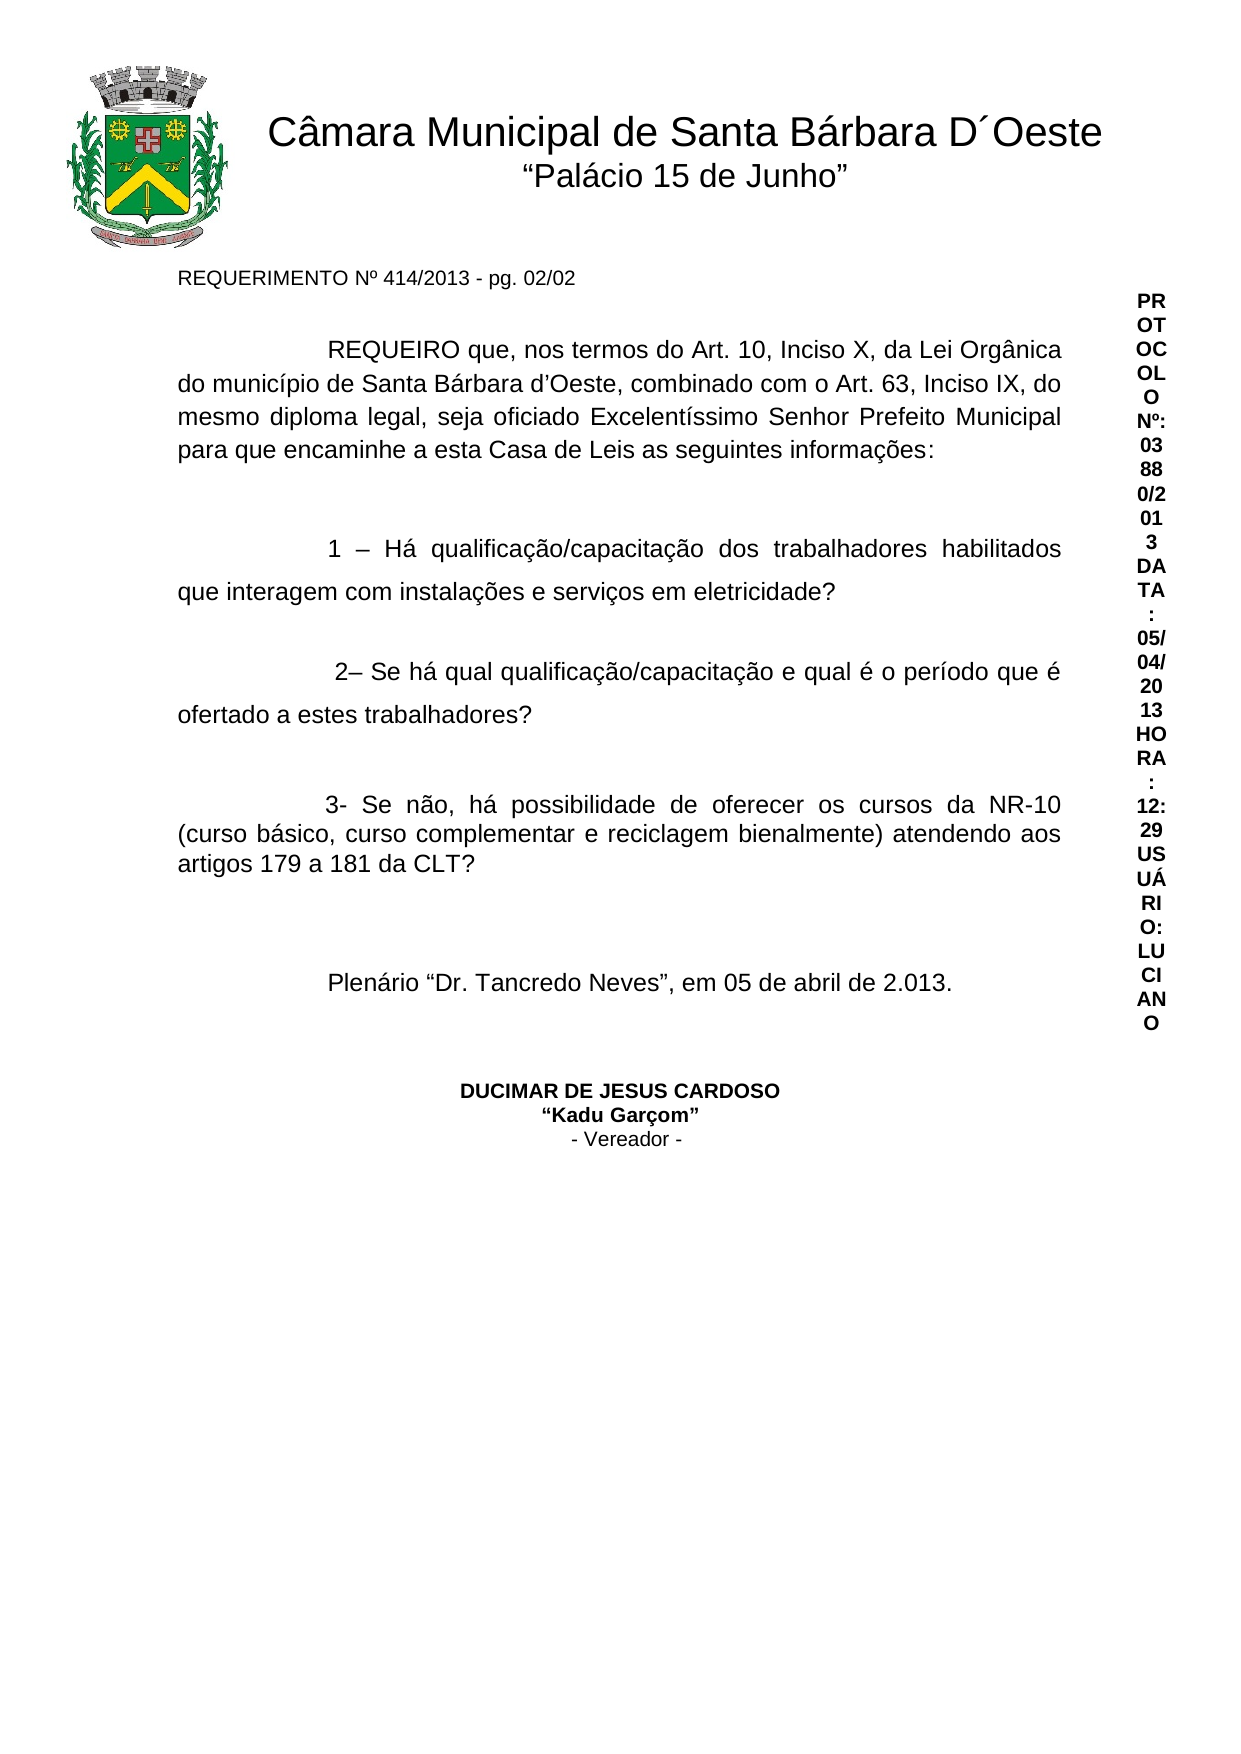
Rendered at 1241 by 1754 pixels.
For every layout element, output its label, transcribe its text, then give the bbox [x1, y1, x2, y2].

picture [66, 66, 235, 255]
subtitle 3- Se não, há possibilidade de oferecer os cursos da NR-10 (curso básico, curso complementar e reciclagem bienalmente) atendendo aos artigos 179 a 181 da CLT? [177, 790, 1063, 877]
text “Kadu Garçom” [177, 1103, 1063, 1127]
text - Vereador - [177, 1127, 1063, 1151]
text 2– Se há qual qualificação/capacitação e qual é o período que é ofertado a estes trabalhadores? [177, 657, 1063, 729]
text DUCIMAR DE JESUS CARDOSO [177, 1079, 1063, 1103]
text 1 – Há qualificação/capacitação dos trabalhadores habilitados que interagem com instalações e serviços em eletricidade? [177, 534, 1063, 606]
text Plenário “Dr. Tancredo Neves”, em 05 de abril de 2.013. [177, 967, 1063, 997]
text REQUERIMENTO Nº 414/2013 - pg. 02/02 [177, 266, 1063, 290]
text REQUEIRO que, nos termos do Art. 10, Inciso X, da Lei Orgânica do município de Santa Bárbara d’Oeste, combinado com o Art. 63, Inciso IX, do mesmo diploma legal, seja oficiado Excelentíssimo Senhor Prefeito Municipal para que encaminhe a esta Casa de Leis as seguintes informações: [177, 335, 1063, 464]
